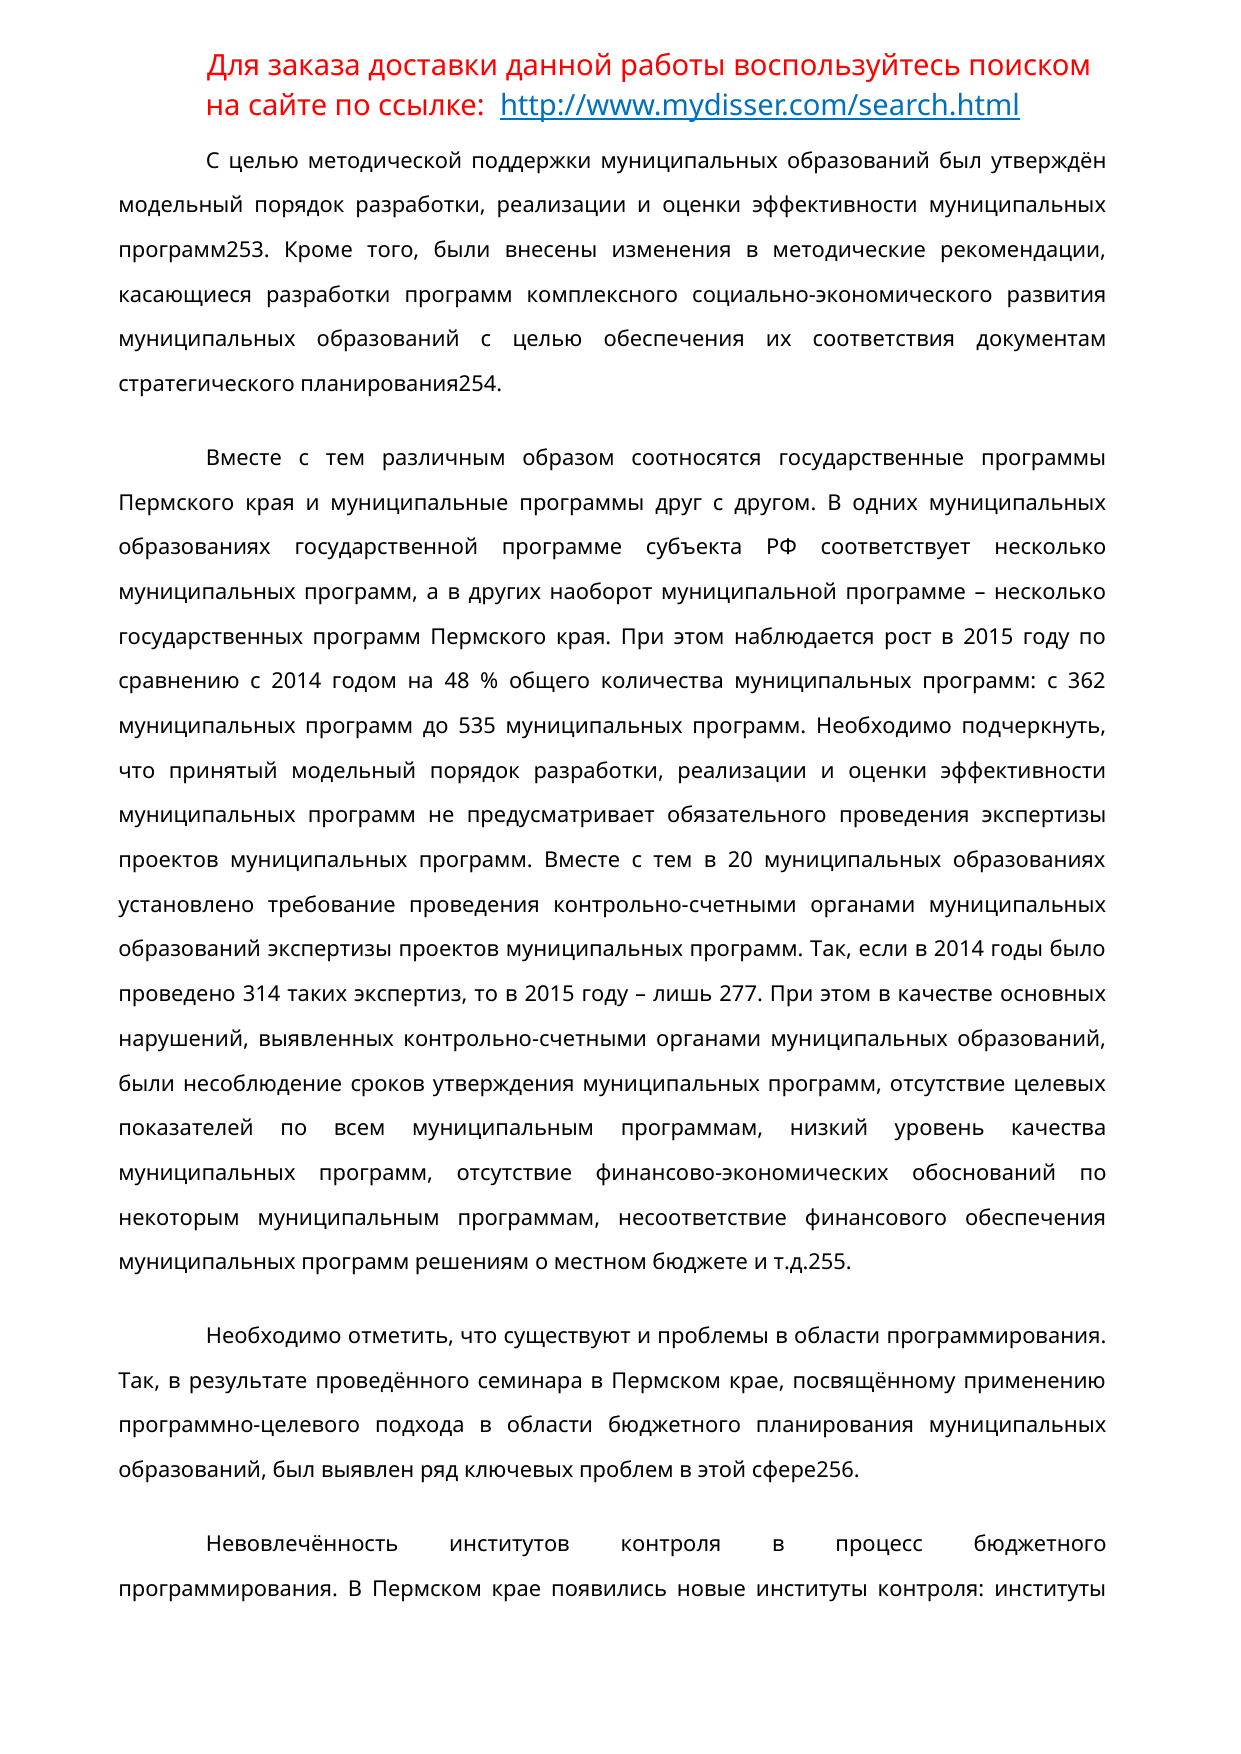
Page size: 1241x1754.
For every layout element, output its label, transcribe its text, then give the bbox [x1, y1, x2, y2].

text С целью методической поддержки муниципальных образований был утверждён модельный порядок разработки, реализации и оценки эффективности муниципальных программ253. Кроме того, были внесены изменения в методические рекомендации, касающиеся разработки программ комплексного социально-экономического развития муниципальных образований с целью обеспечения их соответствия документам стратегического планирования254. [118, 144, 1107, 398]
text Необходимо отметить, что существуют и проблемы в области программирования. Так, в результате проведённого семинара в Пермском крае, посвящённому применению программно-целевого подхода в области бюджетного планирования муниципальных образований, был выявлен ряд ключевых проблем в этой сфере256. [118, 1320, 1107, 1484]
text Вместе с тем различным образом соотносятся государственные программы Пермского края и муниципальные программы друг с другом. В одних муниципальных образованиях государственной программе субъекта РФ соответствует несколько муниципальных программ, а в других наоборот муниципальной программе – несколько государственных программ Пермского края. При этом наблюдается рост в 2015 году по сравнению с 2014 годом на 48 % общего количества муниципальных программ: с 362 муниципальных программ до 535 муниципальных программ. Необходимо подчеркнуть, что принятый модельный порядок разработки, реализации и оценки эффективности муниципальных программ не предусматривает обязательного проведения экспертизы проектов муниципальных программ. Вместе с тем в 20 муниципальных образованиях установлено требование проведения контрольно-счетными органами муниципальных образований экспертизы проектов муниципальных программ. Так, если в 2014 годы было проведено 314 таких экспертиз, то в 2015 году – лишь 277. При этом в качестве основных нарушений, выявленных контрольно-счетными органами муниципальных образований, были несоблюдение сроков утверждения муниципальных программ, отсутствие целевых показателей по всем муниципальным программам, низкий уровень качества муниципальных программ, отсутствие финансово-экономических обоснований по некоторым муниципальным программам, несоответствие финансового обеспечения муниципальных программ решениям о местном бюджете и т.д.255. [118, 442, 1107, 1276]
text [118, 1528, 1107, 1602]
